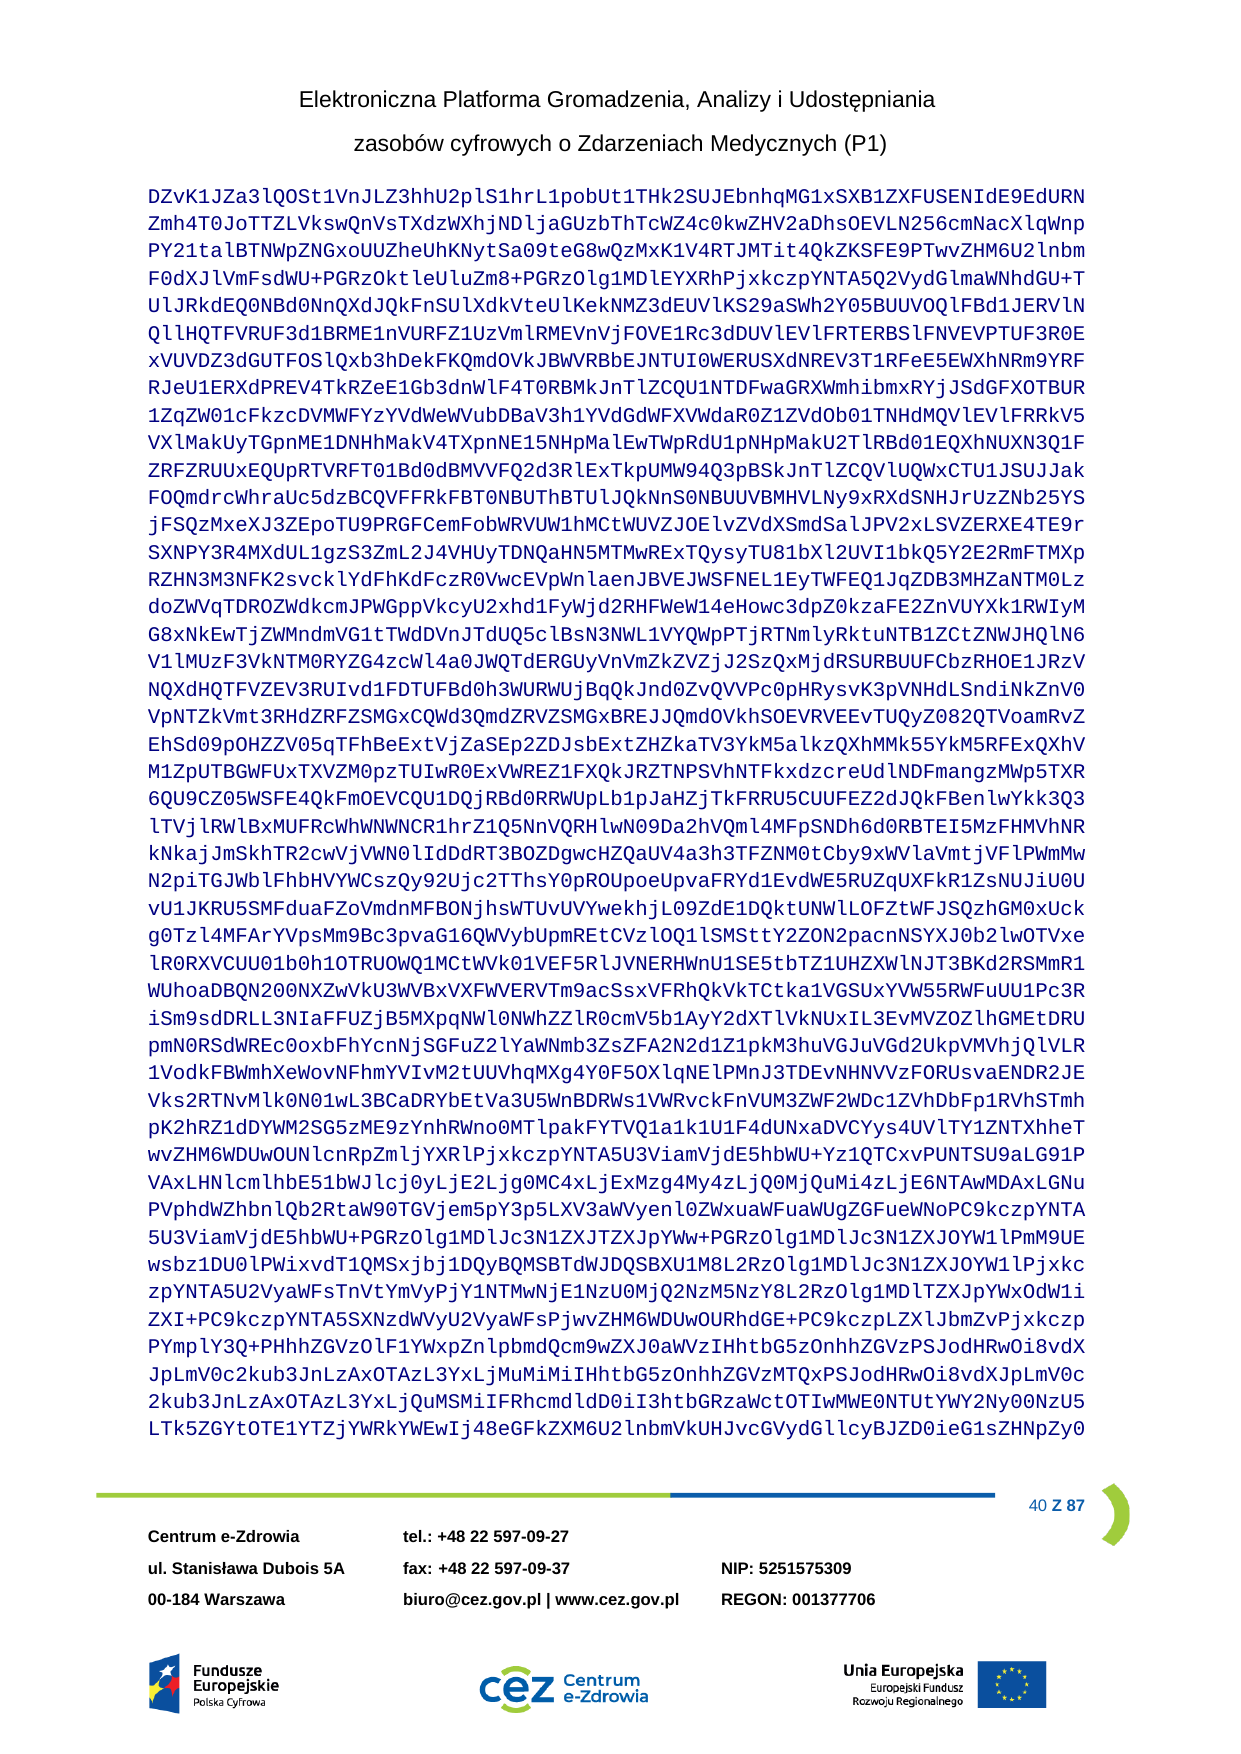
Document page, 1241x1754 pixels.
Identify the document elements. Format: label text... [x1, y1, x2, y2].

picture [477, 1665, 649, 1713]
picture [835, 1660, 1055, 1709]
picture [1101, 1483, 1130, 1546]
picture [142, 1651, 285, 1716]
